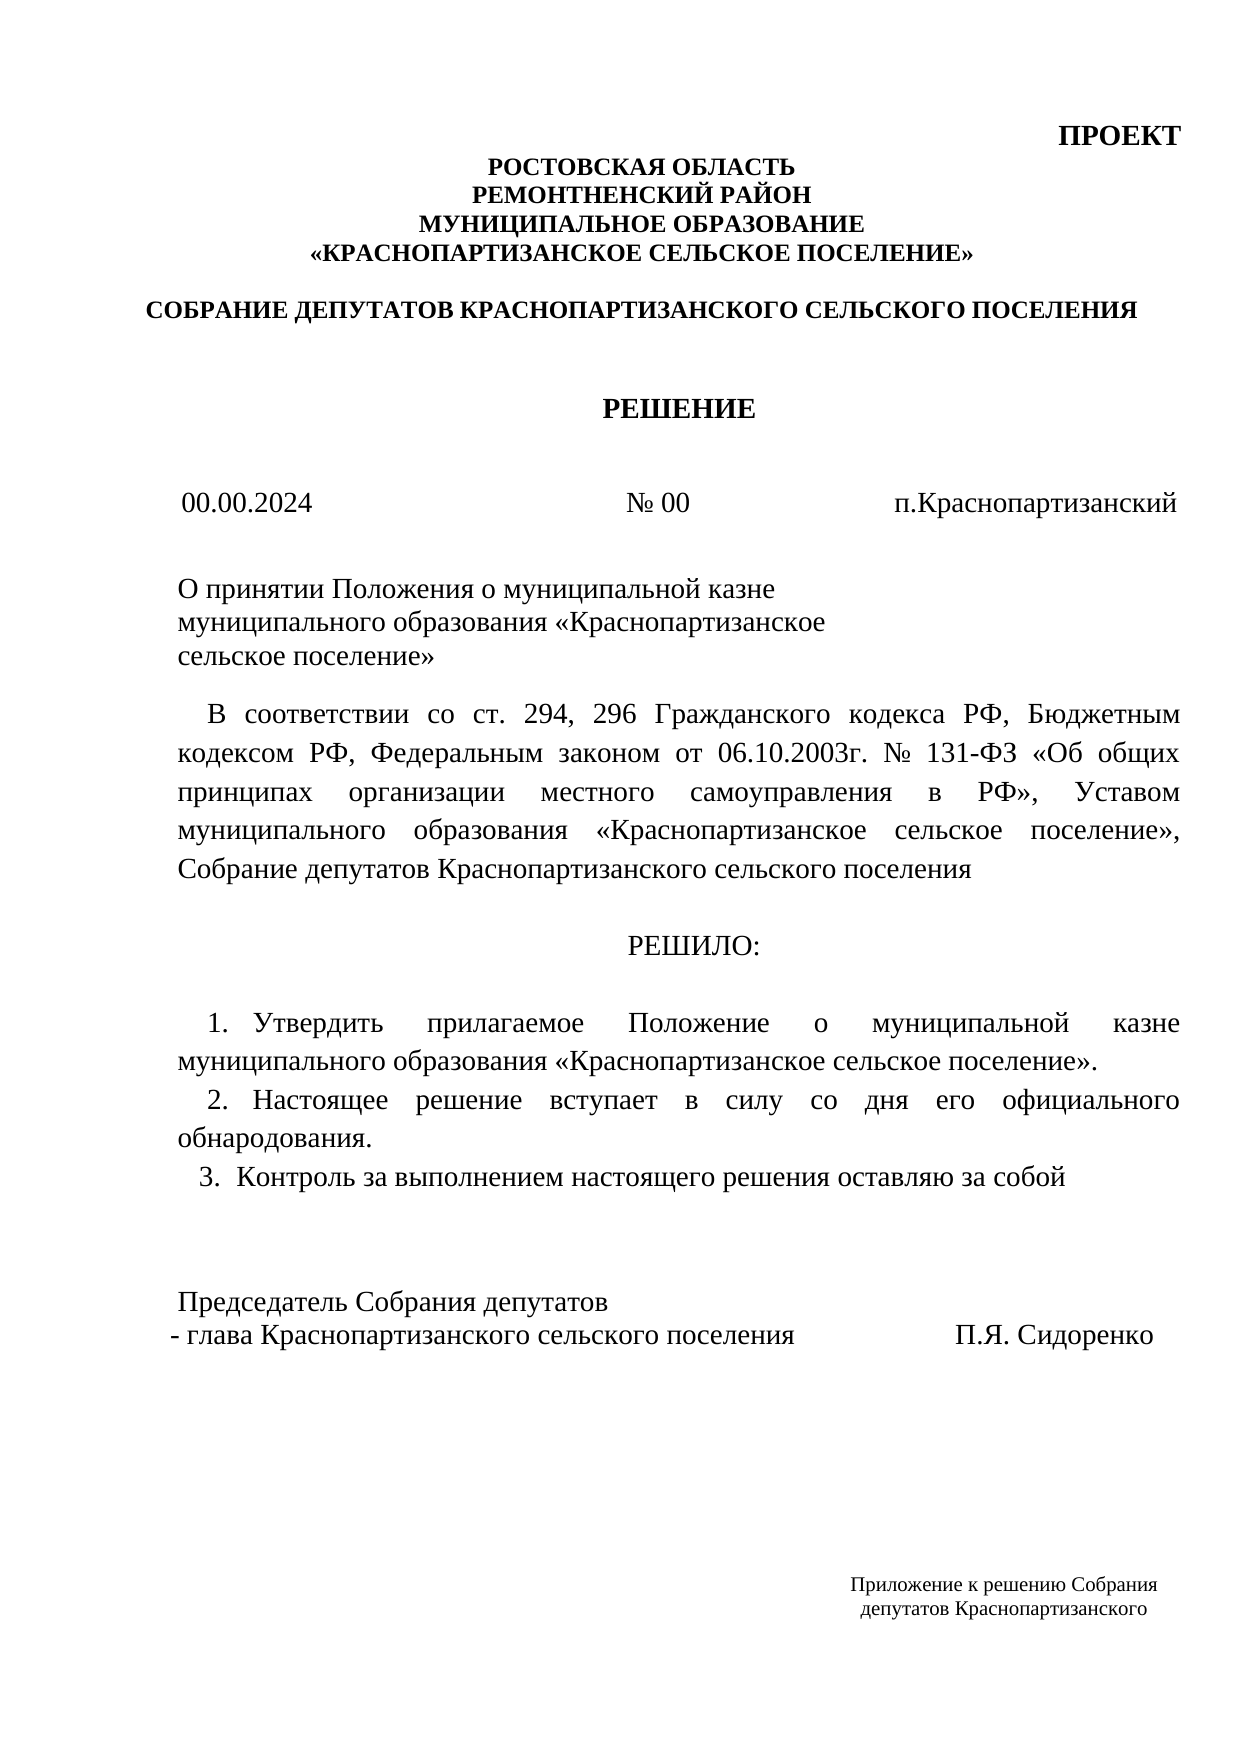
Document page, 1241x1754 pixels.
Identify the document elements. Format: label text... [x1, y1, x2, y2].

text РЕШЕНИЕ [177, 391, 1181, 425]
text РОСТОВСКАЯ ОБЛАСТЬ [102, 152, 1181, 180]
list Председатель Собрания депутатов [177, 1284, 1181, 1317]
text 00.00.2024 № 00 п.Краснопартизанский [177, 485, 1181, 518]
text МУНИЦИПАЛЬНОЕ ОБРАЗОВАНИЕ [102, 209, 1181, 238]
list РЕШИЛО: [177, 928, 1181, 961]
text - глава Краснопартизанского сельского поселения П.Я. Сидоренко [162, 1317, 1181, 1351]
text В соответствии со ст. 294, 296 Гражданского кодекса РФ, Бюджетным кодексом РФ, Федеральным законом от 06.10.2003г. № 131-ФЗ «Об общих принципах организации местного самоуправления в РФ», Уставом муниципального образования «Краснопартизанское сельское поселение», Собрание депутатов Краснопартизанского сельского поселения [177, 697, 1181, 884]
list Контроль за выполнением настоящего решения оставляю за собой [199, 1159, 1181, 1193]
text О принятии Положения о муниципальной казне муниципального образования «Краснопартизанское сельское поселение» [177, 571, 827, 672]
list Настоящее решение вступает в силу со дня его официального обнародования. [177, 1082, 1181, 1154]
text ПРОЕКТ [102, 118, 1181, 152]
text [827, 1572, 1181, 1620]
list Утвердить прилагаемое Положение о муниципальной казне муниципального образования «Краснопартизанское сельское поселение». [177, 1005, 1181, 1077]
text СОБРАНИЕ ДЕПУТАТОВ КРАСНОПАРТИЗАНСКОГО СЕЛЬСКОГО ПОСЕЛЕНИЯ [102, 295, 1181, 324]
text РЕМОНТНЕНСКИЙ РАЙОН [102, 180, 1181, 209]
text «КРАСНОПАРТИЗАНСКОЕ СЕЛЬСКОЕ ПОСЕЛЕНИЕ» [102, 238, 1181, 267]
